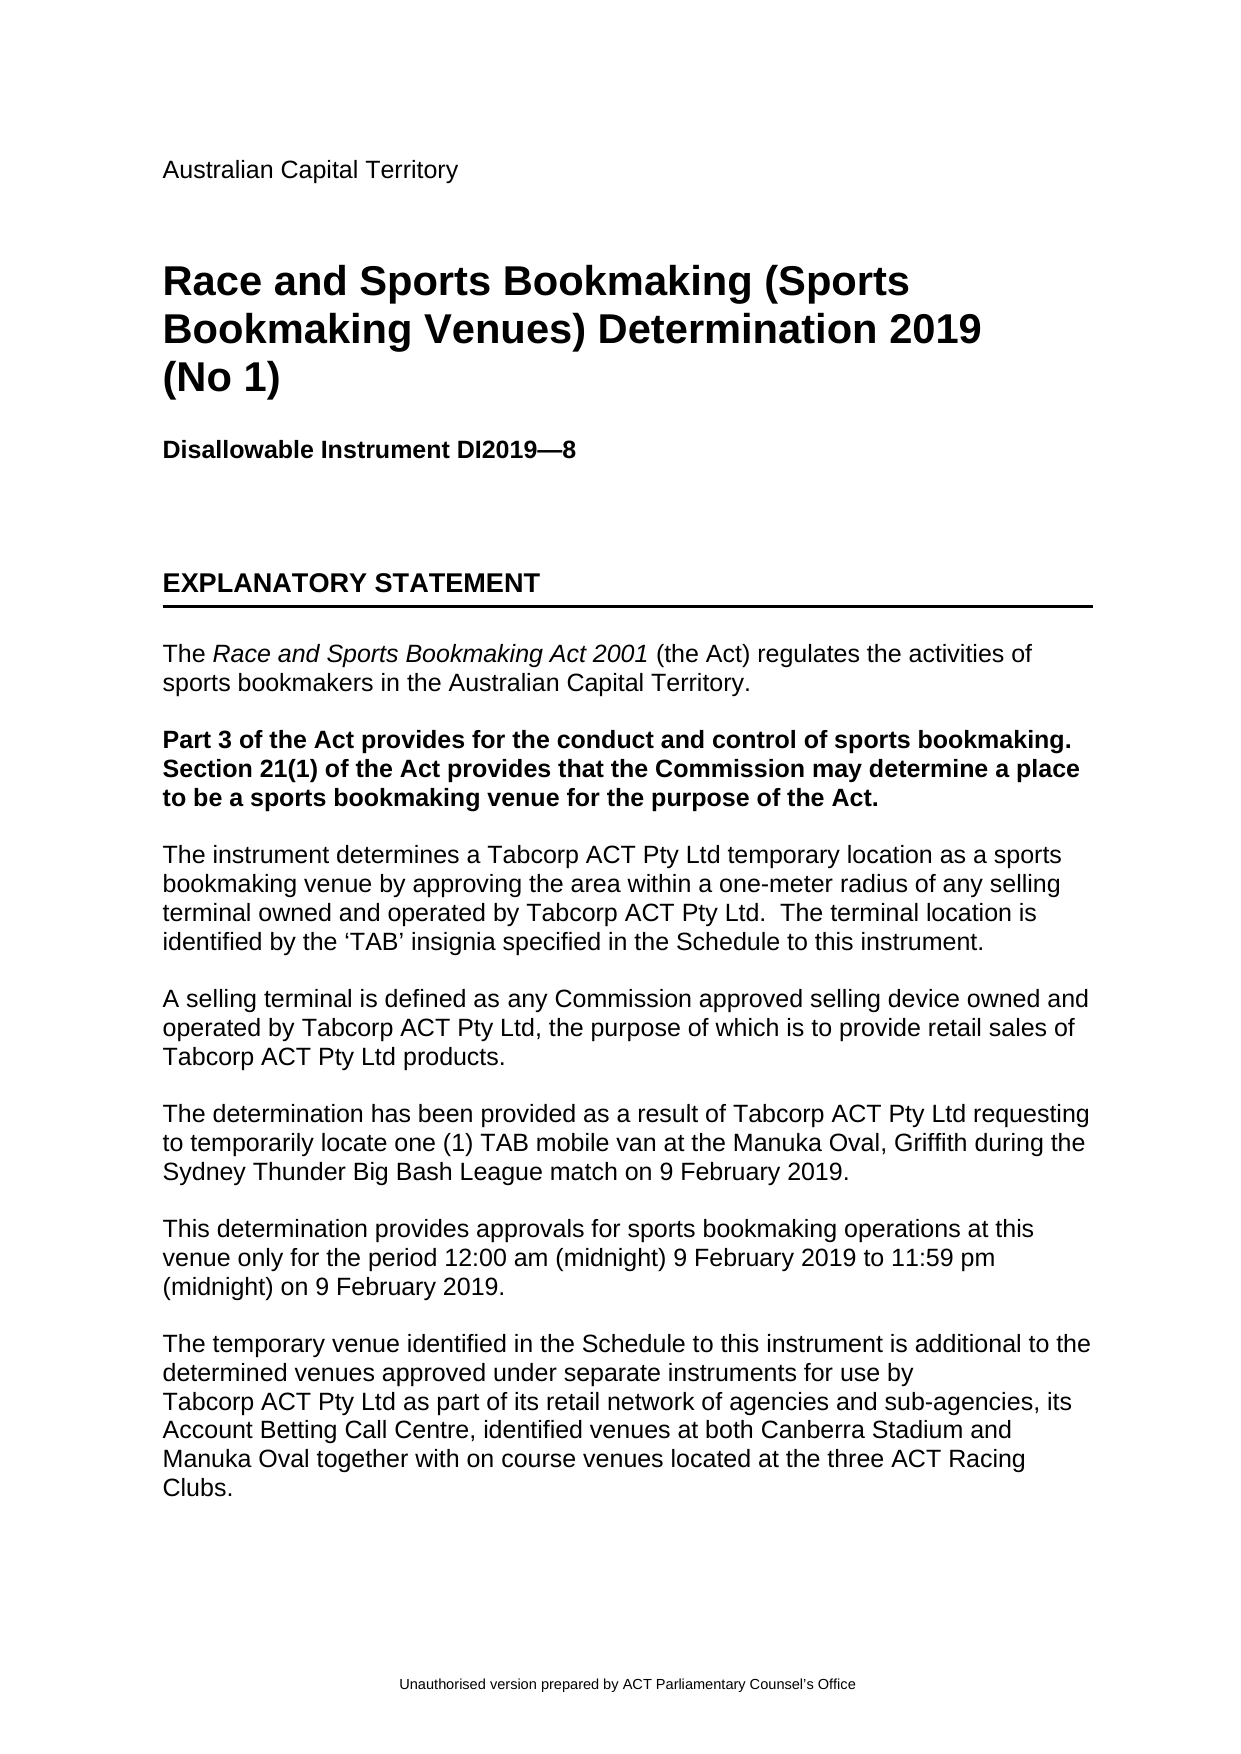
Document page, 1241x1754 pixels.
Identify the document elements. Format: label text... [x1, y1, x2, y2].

text Australian Capital Territory [162, 154, 1093, 183]
text The temporary venue identified in the Schedule to this instrument is additional to the determined venues approved under separate instruments for use by Tabcorp ACT Pty Ltd as part of its retail network of agencies and sub-agencies, its Account Betting Call Centre, identified venues at both Canberra Stadium and Manuka Oval together with on course venues located at the three ACT Racing Clubs. [162, 1329, 1093, 1501]
text A selling terminal is defined as any Commission approved selling device owned and operated by Tabcorp ACT Pty Ltd, the purpose of which is to provide retail sales of Tabcorp ACT Pty Ltd products. [162, 984, 1093, 1070]
text Part 3 of the Act provides for the conduct and control of sports bookmaking. Section 21(1) of the Act provides that the Commission may determine a place to be a sports bookmaking venue for the purpose of the Act. [162, 725, 1093, 811]
text Disallowable Instrument DI2019—8 [162, 435, 1093, 464]
text The Race and Sports Bookmaking Act 2001 (the Act) regulates the activities of sports bookmakers in the . [162, 639, 1093, 696]
text The determination has been provided as a result of Tabcorp ACT Pty Ltd requesting to temporarily locate one (1) TAB mobile van at the Manuka Oval, Griffith during the Sydney Thunder Big Bash League match on 9 February 2019. [162, 1099, 1093, 1185]
text This determination provides approvals for sports bookmaking operations at this venue only for the period 12:00 am (midnight) 9 February 2019 to 11:59 pm (midnight) on 9 February 2019. [162, 1214, 1093, 1300]
text EXPLANATORY STATEMENT [162, 567, 1093, 599]
text Race and Sports Bookmaking (Sports Bookmaking Venues) Determination 2019 (No 1) [162, 256, 1093, 400]
text The instrument determines a Tabcorp ACT Pty Ltd temporary location as a sports bookmaking venue by approving the area within a one-meter radius of any selling terminal owned and operated by Tabcorp ACT Pty Ltd. The terminal location is identified by the ‘TAB’ insignia specified in the Schedule to this instrument. [162, 840, 1093, 955]
